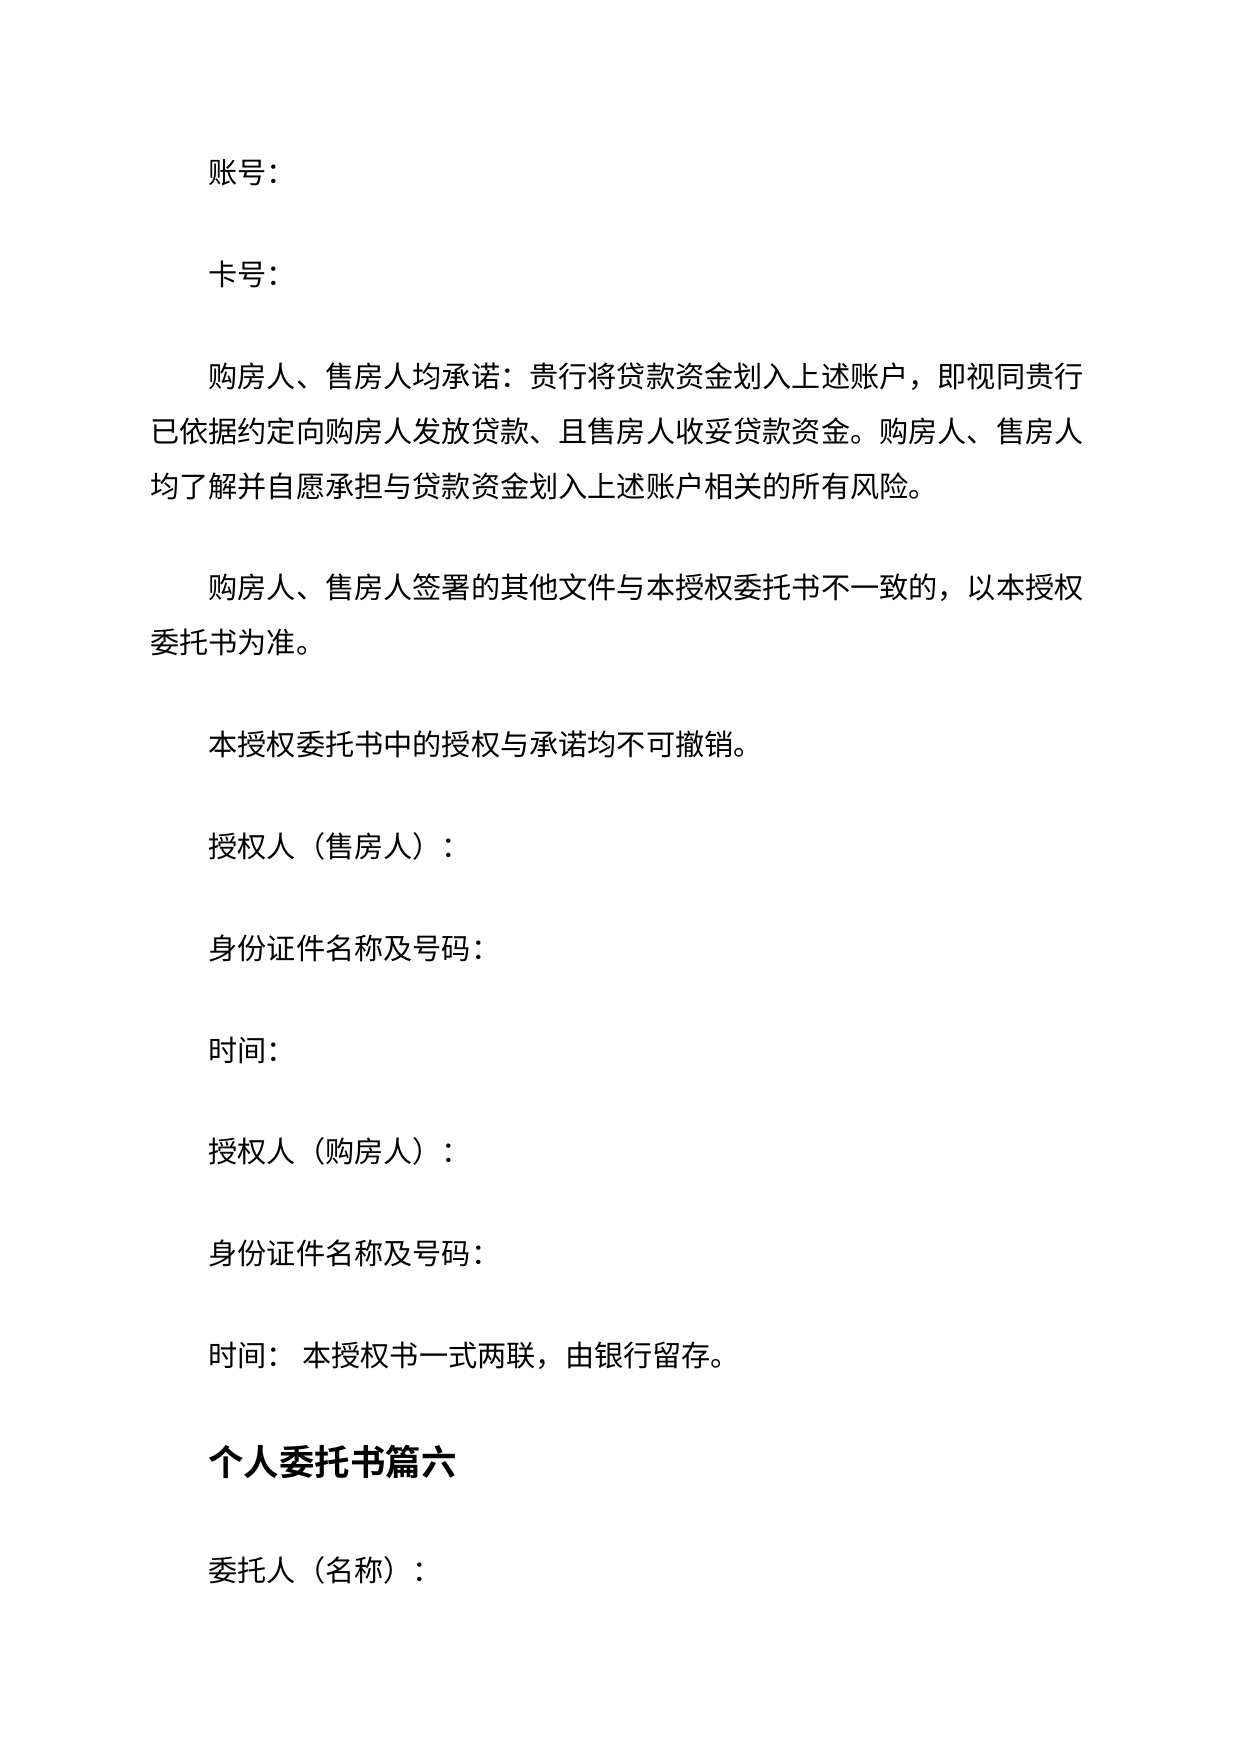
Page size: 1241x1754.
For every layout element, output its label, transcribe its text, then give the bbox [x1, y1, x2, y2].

text 购房人、售房人均承诺：贵行将贷款资金划入上述账户，即视同贵行已依据约定向购房人发放贷款、且售房人收妥贷款资金。购房人、售房人均了解并自愿承担与贷款资金划入上述账户相关的所有风险。 [150, 353, 1090, 506]
text 时间： [150, 1027, 1090, 1069]
text 身份证件名称及号码： [150, 925, 1090, 968]
text 委托人（名称）： [150, 1548, 1090, 1590]
text 卡号： [150, 252, 1090, 294]
text 身份证件名称及号码： [150, 1231, 1090, 1273]
text 时间： 本授权书一式两联，由银行留存。 [150, 1332, 1090, 1375]
text 购房人、售房人签署的其他文件与本授权委托书不一致的，以本授权委托书为准。 [150, 565, 1090, 662]
text 授权人（售房人）： [150, 823, 1090, 866]
text 账号： [150, 150, 1090, 192]
text 本授权委托书中的授权与承诺均不可撤销。 [150, 722, 1090, 764]
text 授权人（购房人）： [150, 1129, 1090, 1171]
text 个人委托书篇六 [150, 1434, 1090, 1485]
